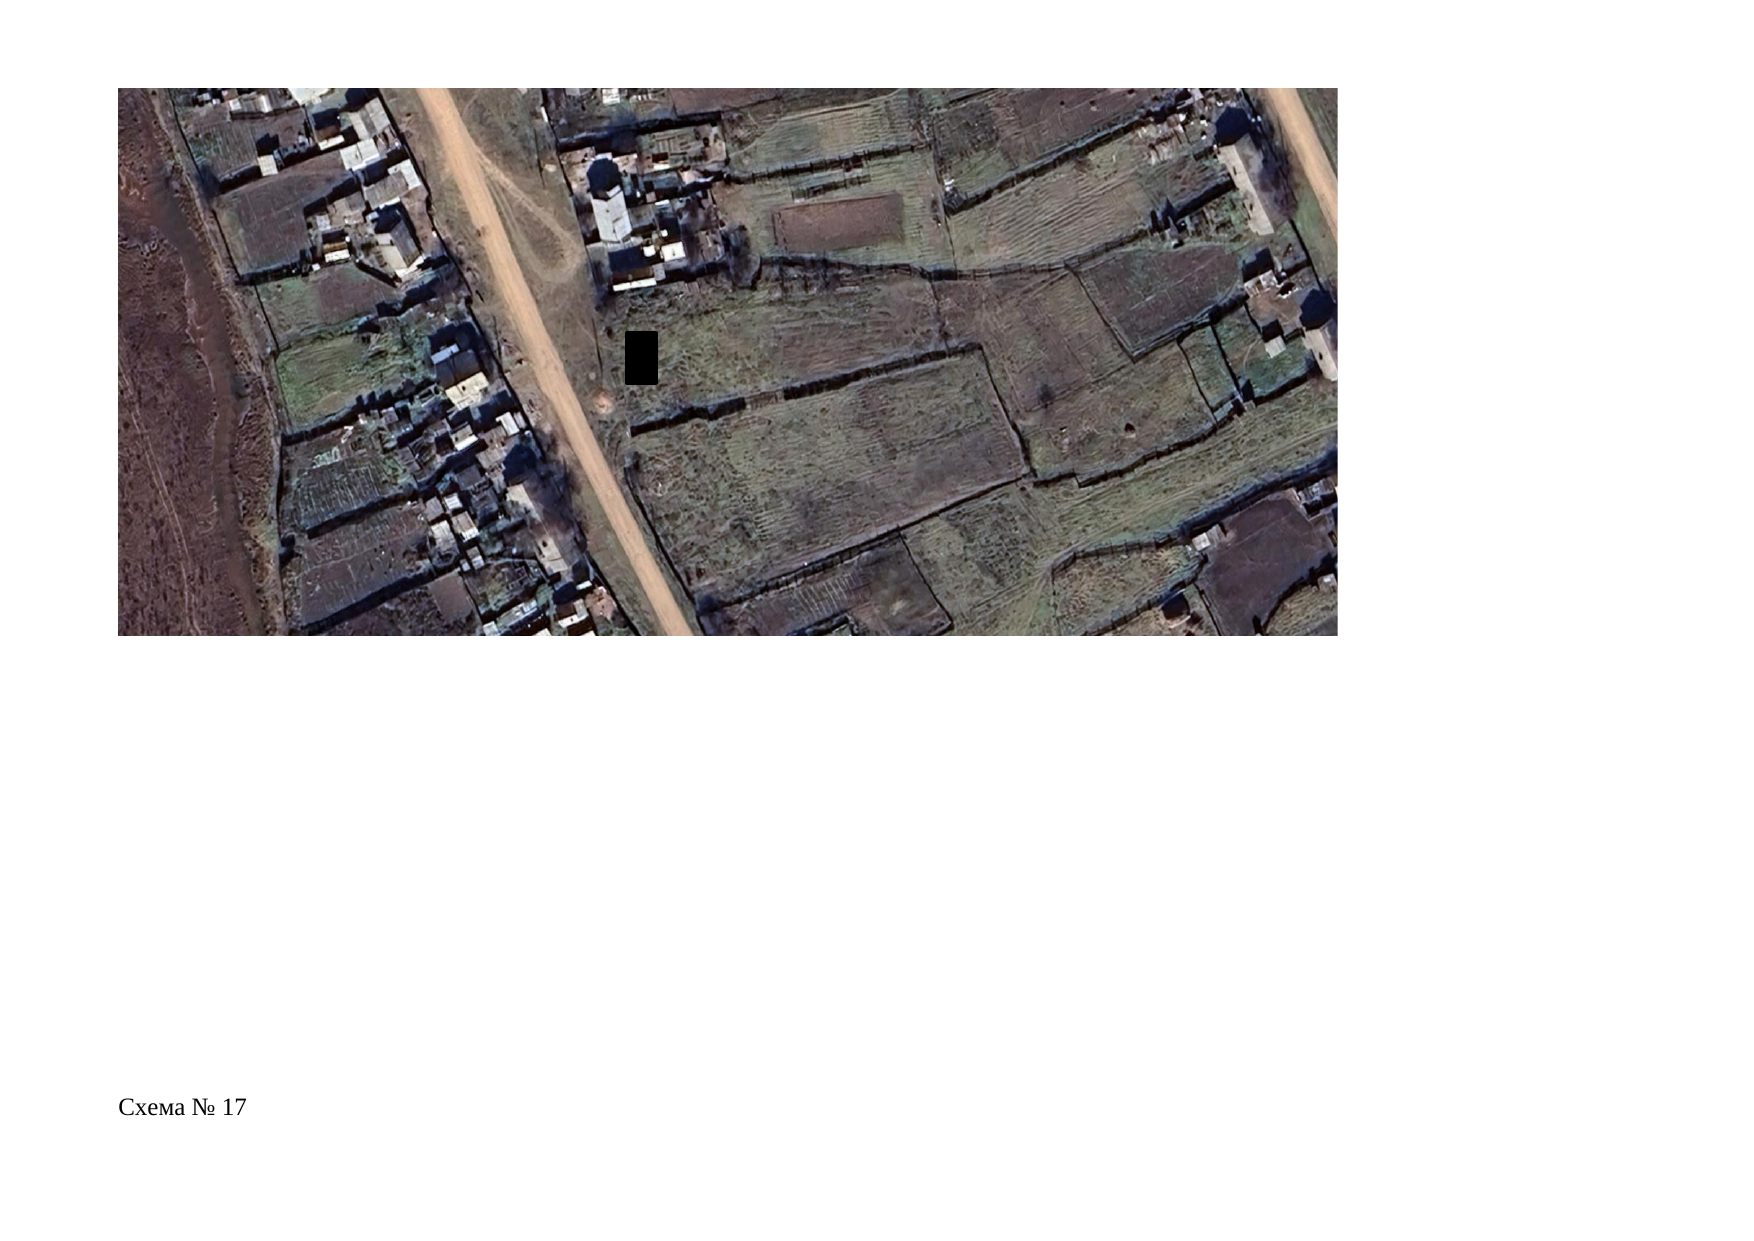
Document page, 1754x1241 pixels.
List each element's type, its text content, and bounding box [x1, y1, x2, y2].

picture [118, 88, 1338, 636]
text Схема № 17 [118, 1092, 1651, 1121]
